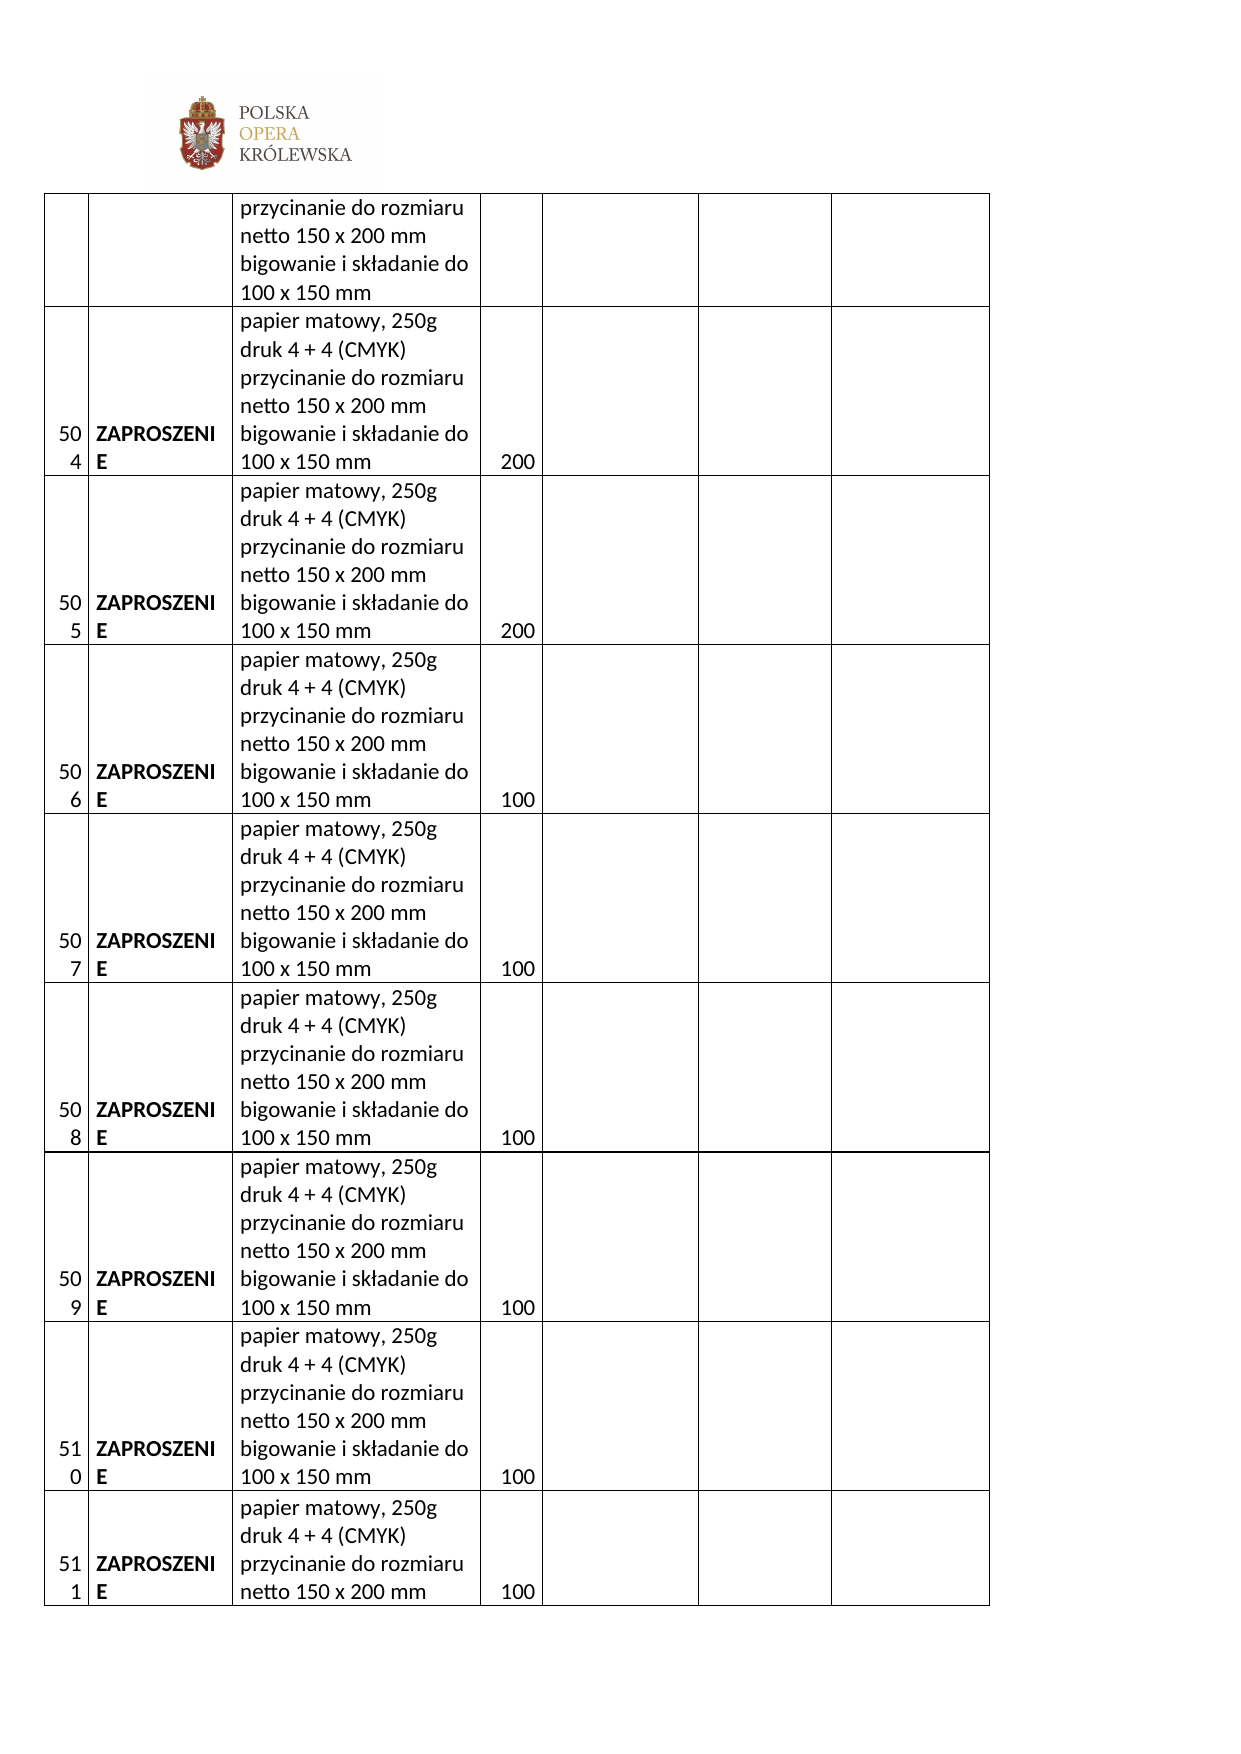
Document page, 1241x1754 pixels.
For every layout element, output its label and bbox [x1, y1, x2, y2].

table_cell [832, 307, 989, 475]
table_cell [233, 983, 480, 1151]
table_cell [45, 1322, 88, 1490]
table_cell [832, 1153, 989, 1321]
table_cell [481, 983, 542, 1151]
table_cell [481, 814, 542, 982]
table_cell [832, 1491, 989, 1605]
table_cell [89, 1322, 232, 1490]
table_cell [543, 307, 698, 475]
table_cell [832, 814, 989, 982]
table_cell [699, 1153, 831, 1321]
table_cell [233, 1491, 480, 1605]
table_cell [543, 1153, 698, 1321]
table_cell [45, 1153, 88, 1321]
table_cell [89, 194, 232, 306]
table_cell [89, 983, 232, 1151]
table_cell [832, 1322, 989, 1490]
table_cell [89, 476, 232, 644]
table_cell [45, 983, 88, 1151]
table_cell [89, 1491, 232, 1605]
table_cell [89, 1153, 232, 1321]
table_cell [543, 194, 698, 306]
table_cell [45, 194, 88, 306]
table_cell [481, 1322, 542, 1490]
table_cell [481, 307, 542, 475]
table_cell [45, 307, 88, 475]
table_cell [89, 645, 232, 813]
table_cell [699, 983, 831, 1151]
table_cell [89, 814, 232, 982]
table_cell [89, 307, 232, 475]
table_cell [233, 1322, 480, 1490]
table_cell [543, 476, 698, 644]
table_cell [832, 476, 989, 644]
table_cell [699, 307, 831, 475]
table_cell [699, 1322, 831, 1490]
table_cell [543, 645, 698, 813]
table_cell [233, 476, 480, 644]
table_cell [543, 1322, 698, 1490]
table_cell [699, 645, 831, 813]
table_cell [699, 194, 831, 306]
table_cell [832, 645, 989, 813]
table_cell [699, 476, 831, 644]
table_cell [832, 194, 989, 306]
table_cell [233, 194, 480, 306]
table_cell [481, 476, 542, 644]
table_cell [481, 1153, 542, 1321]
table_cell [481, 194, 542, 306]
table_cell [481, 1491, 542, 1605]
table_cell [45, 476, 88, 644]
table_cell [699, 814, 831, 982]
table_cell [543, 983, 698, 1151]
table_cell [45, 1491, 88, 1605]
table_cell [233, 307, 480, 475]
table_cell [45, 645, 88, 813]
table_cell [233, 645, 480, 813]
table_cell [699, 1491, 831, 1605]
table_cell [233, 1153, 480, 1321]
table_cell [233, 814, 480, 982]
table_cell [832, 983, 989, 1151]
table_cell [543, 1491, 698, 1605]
picture [147, 73, 384, 193]
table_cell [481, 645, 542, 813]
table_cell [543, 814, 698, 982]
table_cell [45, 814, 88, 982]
